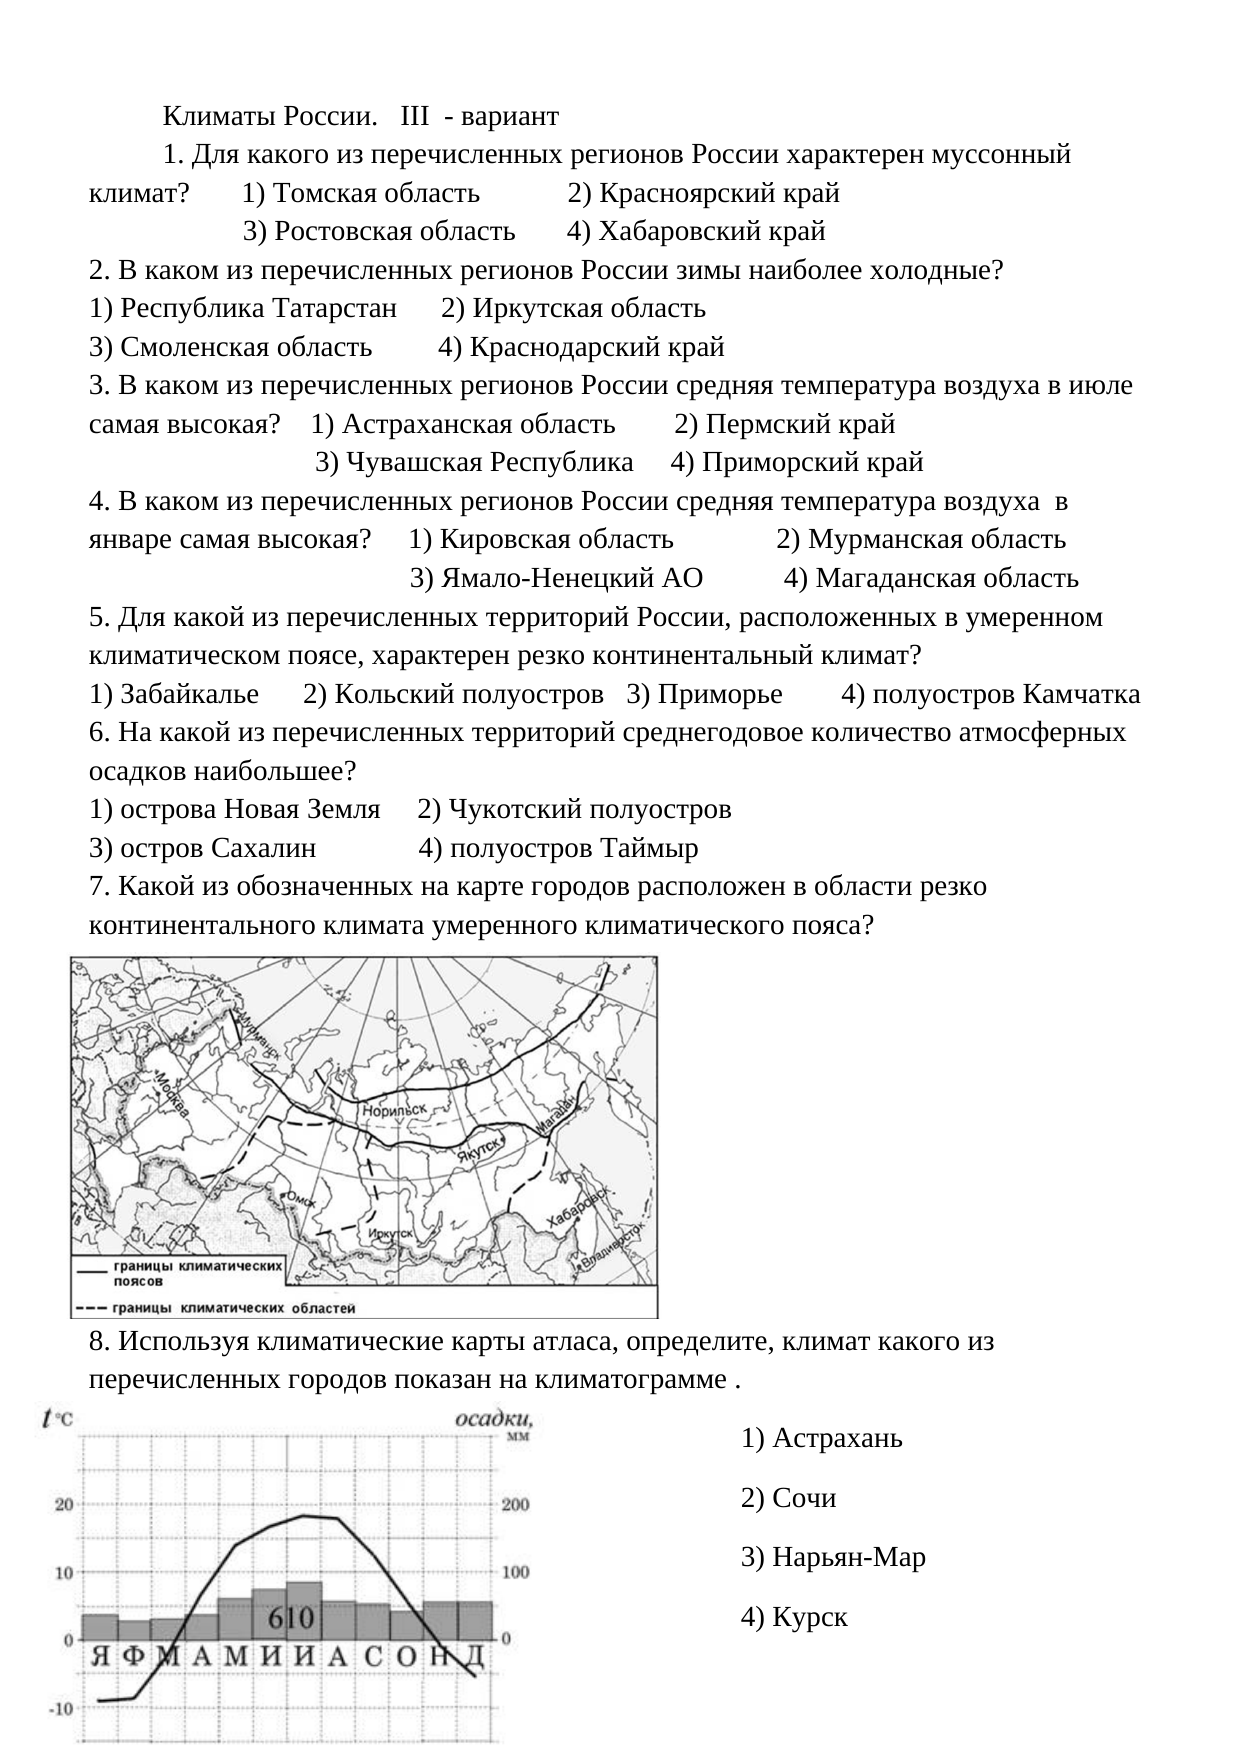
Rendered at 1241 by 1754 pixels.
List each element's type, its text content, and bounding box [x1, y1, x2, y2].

text 4. В каком из перечисленных регионов России средняя температура воздуха в январе самая высокая? 1) Кировская область 2) Мурманская область [89, 483, 1152, 555]
text 1) Республика Татарстан 2) Иркутская область [89, 290, 1152, 324]
text 6. На какой из перечисленных территорий среднегодовое количество атмосферных осадков наибольшее? [89, 714, 1152, 786]
text 1) Астрахань [552, 1421, 1152, 1454]
text 3) Ростовская область 4) Хабаровский край [89, 213, 1152, 247]
picture [0, 1401, 552, 1754]
text 3) остров Сахалин 4) полуостров Таймыр [89, 830, 1152, 863]
text 8. Используя климатические карты атласа, определите, климат какого из перечисленных городов показан на климатограмме . [89, 1323, 1152, 1395]
text Климаты России. III - вариант [89, 98, 1152, 131]
text 3. В каком из перечисленных регионов России средняя температура воздуха в июле самая высокая? 1) Астраханская область 2) Пермский край [89, 367, 1152, 439]
picture [65, 952, 662, 1318]
text 1. Для какого из перечисленных регионов России характерен муссонный климат? 1) Томская область 2) Красноярский край [89, 136, 1152, 208]
text 7. Какой из обозначенных на карте городов расположен в области резко континентального климата умеренного климатического пояса? [89, 868, 1152, 941]
text 1) Забайкалье 2) Кольский полуостров 3) Приморье 4) полуостров Камчатка [89, 676, 1152, 709]
text 2) Сочи [552, 1480, 1152, 1513]
text 4) Курск [552, 1599, 1152, 1632]
text 1) острова Новая Земля 2) Чукотский полуостров [89, 791, 1152, 825]
text 2. В каком из перечисленных регионов России зимы наиболее холодные? [89, 252, 1152, 285]
text 3) Чувашская Республика 4) Приморский край [89, 444, 1152, 478]
text 5. Для какой из перечисленных территорий России, расположенных в умеренном климатическом поясе, характерен резко континентальный климат? [89, 599, 1152, 671]
text 3) Смоленская область 4) Краснодарский край [89, 329, 1152, 362]
text 3) Ямало-Ненецкий АО 4) Магаданская область [89, 560, 1152, 594]
text 3) Нарьян-Мар [552, 1539, 1152, 1573]
